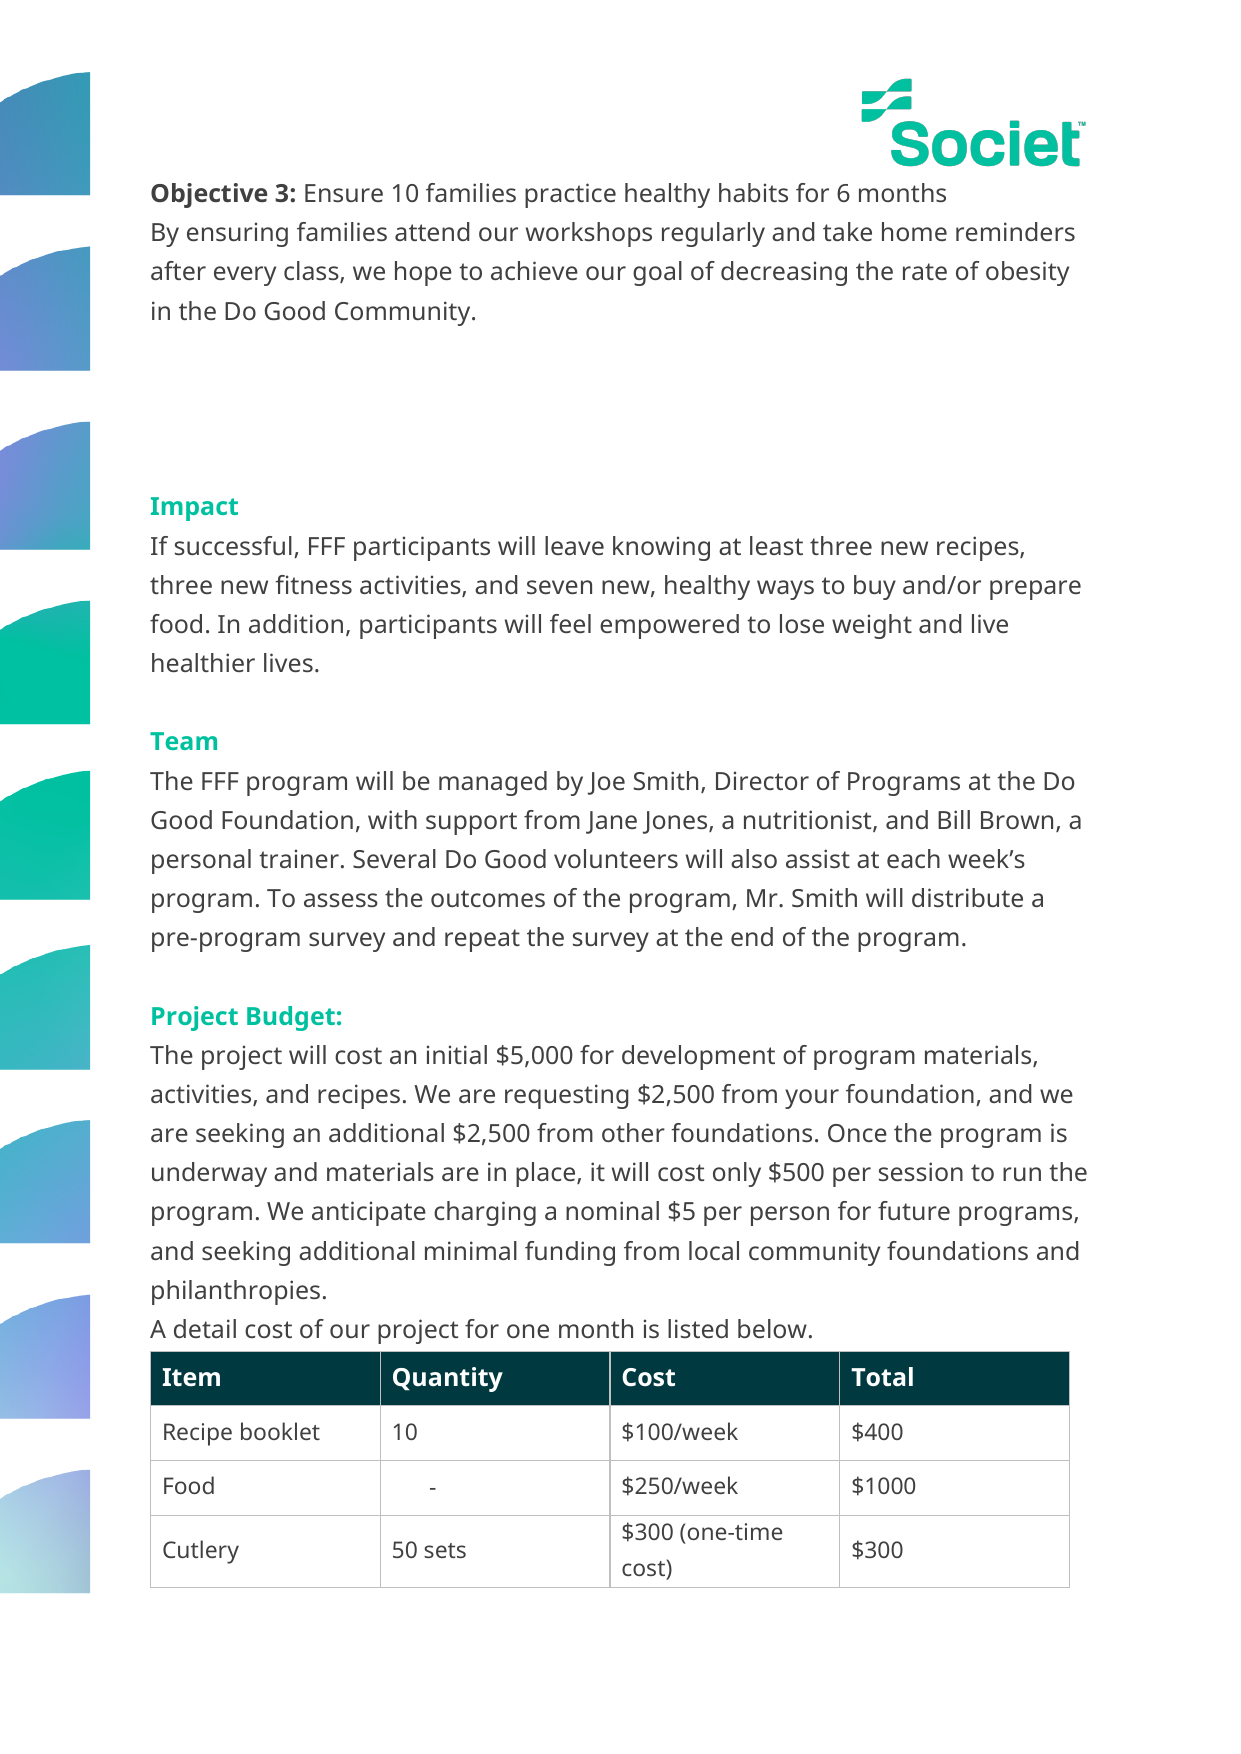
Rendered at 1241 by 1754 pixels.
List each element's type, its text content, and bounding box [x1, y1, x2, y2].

table_header Quantity [381, 1352, 609, 1405]
table_cell $100/week [611, 1406, 839, 1460]
table_header Total [840, 1352, 1069, 1405]
table_cell 10 [381, 1406, 609, 1460]
table_cell [381, 1461, 609, 1515]
table_header Item [151, 1352, 380, 1405]
text Impact [150, 489, 1090, 523]
table_cell Cutlery [151, 1516, 380, 1587]
text The FFF program will be managed by Joe Smith, Director of Programs at the Do Good Foundation, with support from Jane Jones, a nutritionist, and Bill Brown, a personal trainer. Several Do Good volunteers will also assist at each week’s program. To assess the outcomes of the program, Mr. Smith will distribute a pre-program survey and repeat the survey at the end of the program. [150, 763, 1090, 954]
text The project will cost an initial $5,000 for development of program materials, activities, and recipes. We are requesting $2,500 from your foundation, and we are seeking an additional $2,500 from other foundations. Once the program is underway and materials are in place, it will cost only $500 per session to run the program. We anticipate charging a nominal $5 per person for future programs, and seeking additional minimal funding from local community foundations and philanthropies. [150, 1037, 1090, 1306]
picture [0, 0, 91, 1754]
table_cell $300 (one-time cost) [611, 1516, 839, 1587]
text If successful, FFF participants will leave knowing at least three new recipes, three new fitness activities, and seven new, healthy ways to buy and/or prepare food. In addition, participants will feel empowered to lose weight and live healthier lives. [150, 528, 1090, 680]
picture [856, 73, 1091, 172]
subtitle Project Budget: [150, 998, 1090, 1032]
table_cell $300 [840, 1516, 1069, 1587]
table_cell $250/week [611, 1461, 839, 1515]
table_cell Food [151, 1461, 380, 1515]
table_cell $400 [840, 1406, 1069, 1460]
table_cell 50 sets [381, 1516, 609, 1587]
text Team [150, 724, 1090, 758]
text A detail cost of our project for one month is listed below. [150, 1312, 1090, 1346]
text By ensuring families attend our workshops regularly and take home reminders after every class, we hope to achieve our goal of decreasing the rate of obesity in the Do Good Community. [150, 215, 1090, 327]
table_cell $1000 [840, 1461, 1069, 1515]
text Objective 3: Ensure 10 families practice healthy habits for 6 months [150, 176, 1090, 210]
table_cell Recipe booklet [151, 1406, 380, 1460]
table_header Cost [611, 1352, 839, 1405]
